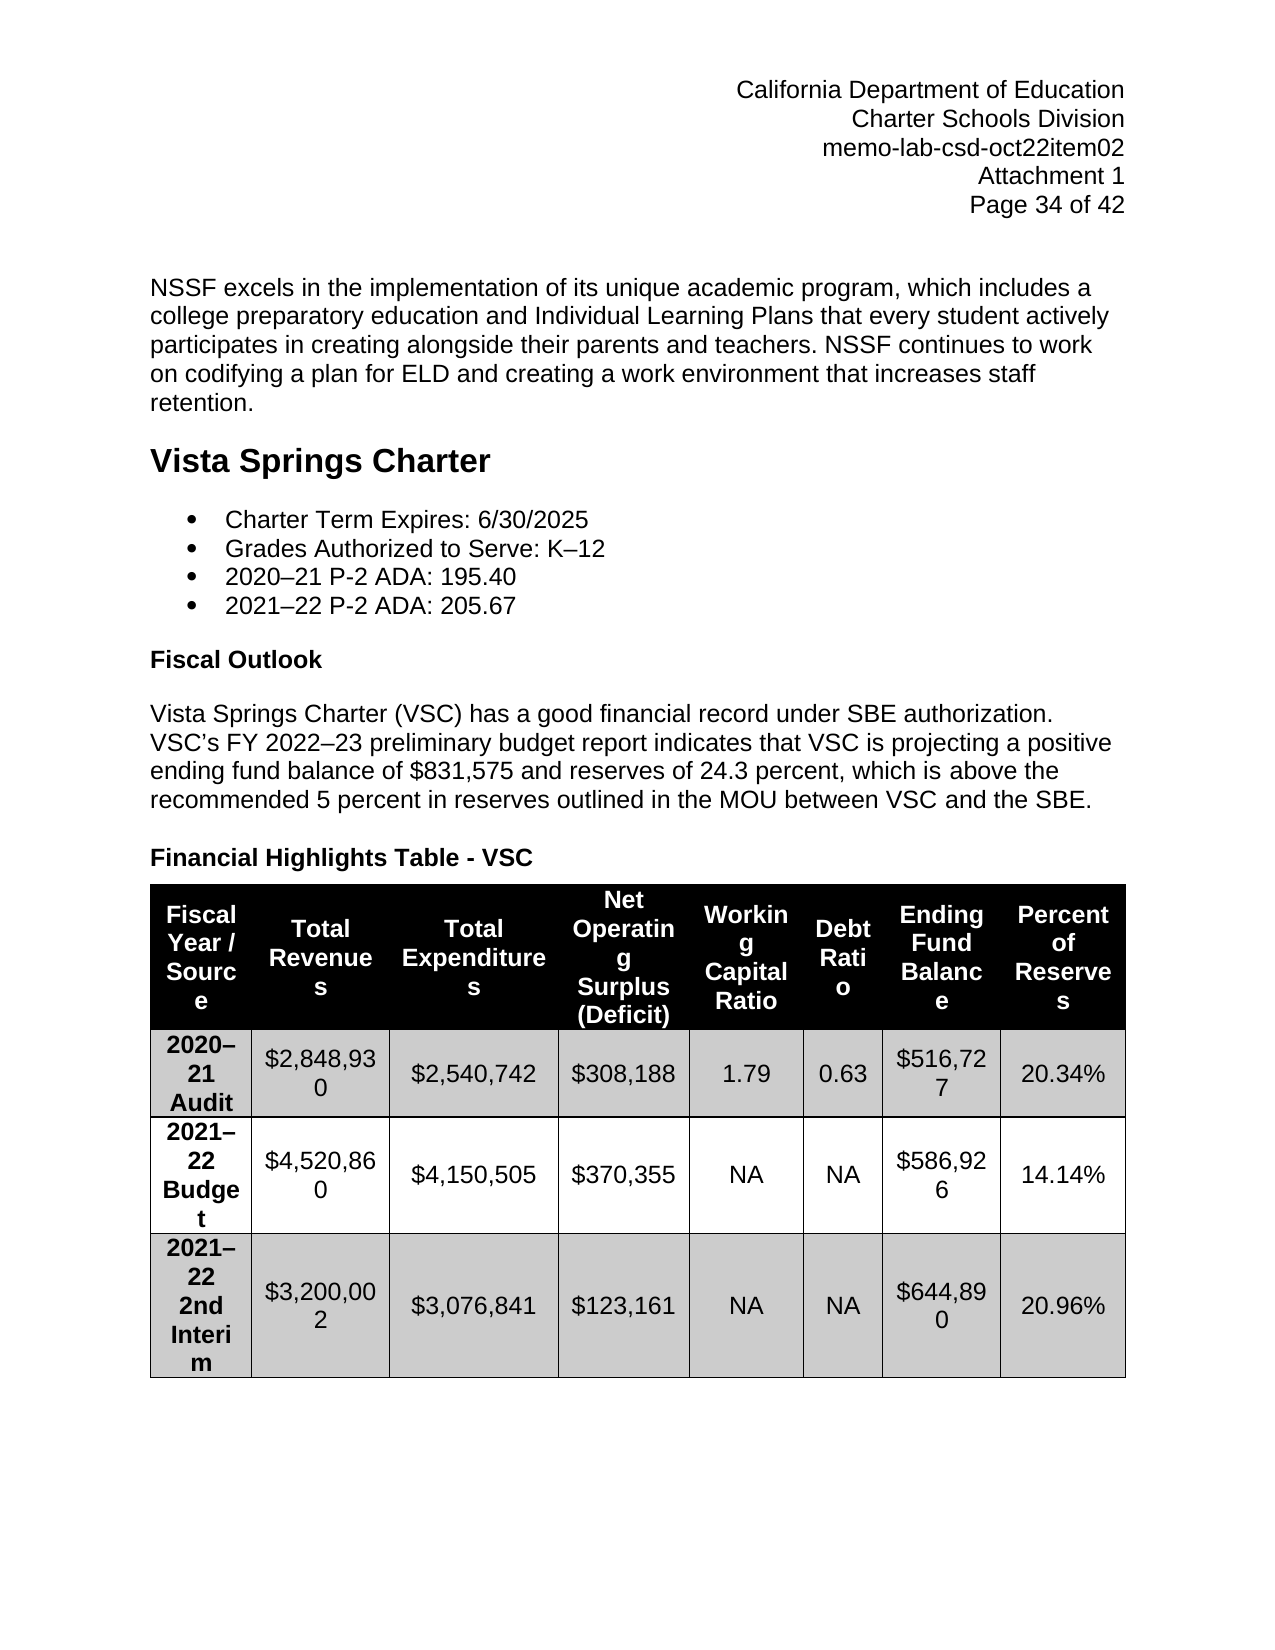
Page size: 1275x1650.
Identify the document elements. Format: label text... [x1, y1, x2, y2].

table_header Percent of Reserves [1001, 885, 1125, 1029]
table_cell 20.34% [1001, 1030, 1125, 1116]
table_cell 2021–22 Budget [151, 1118, 251, 1232]
table_cell 0.63 [804, 1030, 882, 1116]
table_cell NA [804, 1234, 882, 1377]
text Vista Springs Charter (VSC) has a good financial record under SBE authorization. VSC’s FY 2022–23 preliminary budget report indicates that VSC is projecting a positive ending fund balance of $831,575 and reserves of 24.3 percent, which is above the recommended 5 percent in reserves outlined in the MOU between VSC and the SBE. [150, 699, 1125, 814]
table_cell $586,926 [883, 1118, 1000, 1232]
table_cell NA [690, 1118, 803, 1232]
table_header Net Operating Surplus (Deficit) [559, 885, 689, 1029]
table_cell $4,150,505 [390, 1118, 558, 1232]
table_header Debt Ratio [804, 885, 882, 1029]
table_cell $3,076,841 [390, 1234, 558, 1377]
list Grades Authorized to Serve: K–12 [187, 533, 1125, 562]
table_cell $4,520,860 [252, 1118, 389, 1232]
table_cell $3,200,002 [252, 1234, 389, 1377]
table_cell 20.96% [1001, 1234, 1125, 1377]
table_cell 2020–21 Audit [151, 1030, 251, 1116]
table_header Working Capital Ratio [690, 885, 803, 1029]
table_cell $2,848,930 [252, 1030, 389, 1116]
text NSSF excels in the implementation of its unique academic program, which includes a college preparatory education and Individual Learning Plans that every student actively participates in creating alongside their parents and teachers. NSSF continues to work on codifying a plan for ELD and creating a work environment that increases staff retention. [150, 272, 1125, 416]
table_cell $2,540,742 [390, 1030, 558, 1116]
subtitle Fiscal Outlook [150, 645, 1125, 674]
table_cell $370,355 [559, 1118, 689, 1232]
subtitle Vista Springs Charter [150, 441, 1125, 480]
table_header Ending Fund Balance [883, 885, 1000, 1029]
subtitle Financial Highlights Table - VSC [150, 843, 1125, 872]
table_cell 14.14% [1001, 1118, 1125, 1232]
list Charter Term Expires: 6/30/2025 [187, 505, 1125, 533]
list 2020–21 P-2 ADA: 195.40 [187, 562, 1125, 591]
table_header Total Revenues [252, 885, 389, 1029]
table_cell $516,727 [883, 1030, 1000, 1116]
table_cell NA [804, 1118, 882, 1232]
table_cell NA [690, 1234, 803, 1377]
list 2021–22 P-2 ADA: 205.67 [187, 591, 1125, 620]
table_cell 1.79 [690, 1030, 803, 1116]
table_cell $308,188 [559, 1030, 689, 1116]
table_header Total Expenditures [390, 885, 558, 1029]
table_cell 2021–22 2nd Interim [151, 1234, 251, 1377]
table_cell $644,890 [883, 1234, 1000, 1377]
table_cell $123,161 [559, 1234, 689, 1377]
table_header Fiscal Year / Source [151, 885, 251, 1029]
